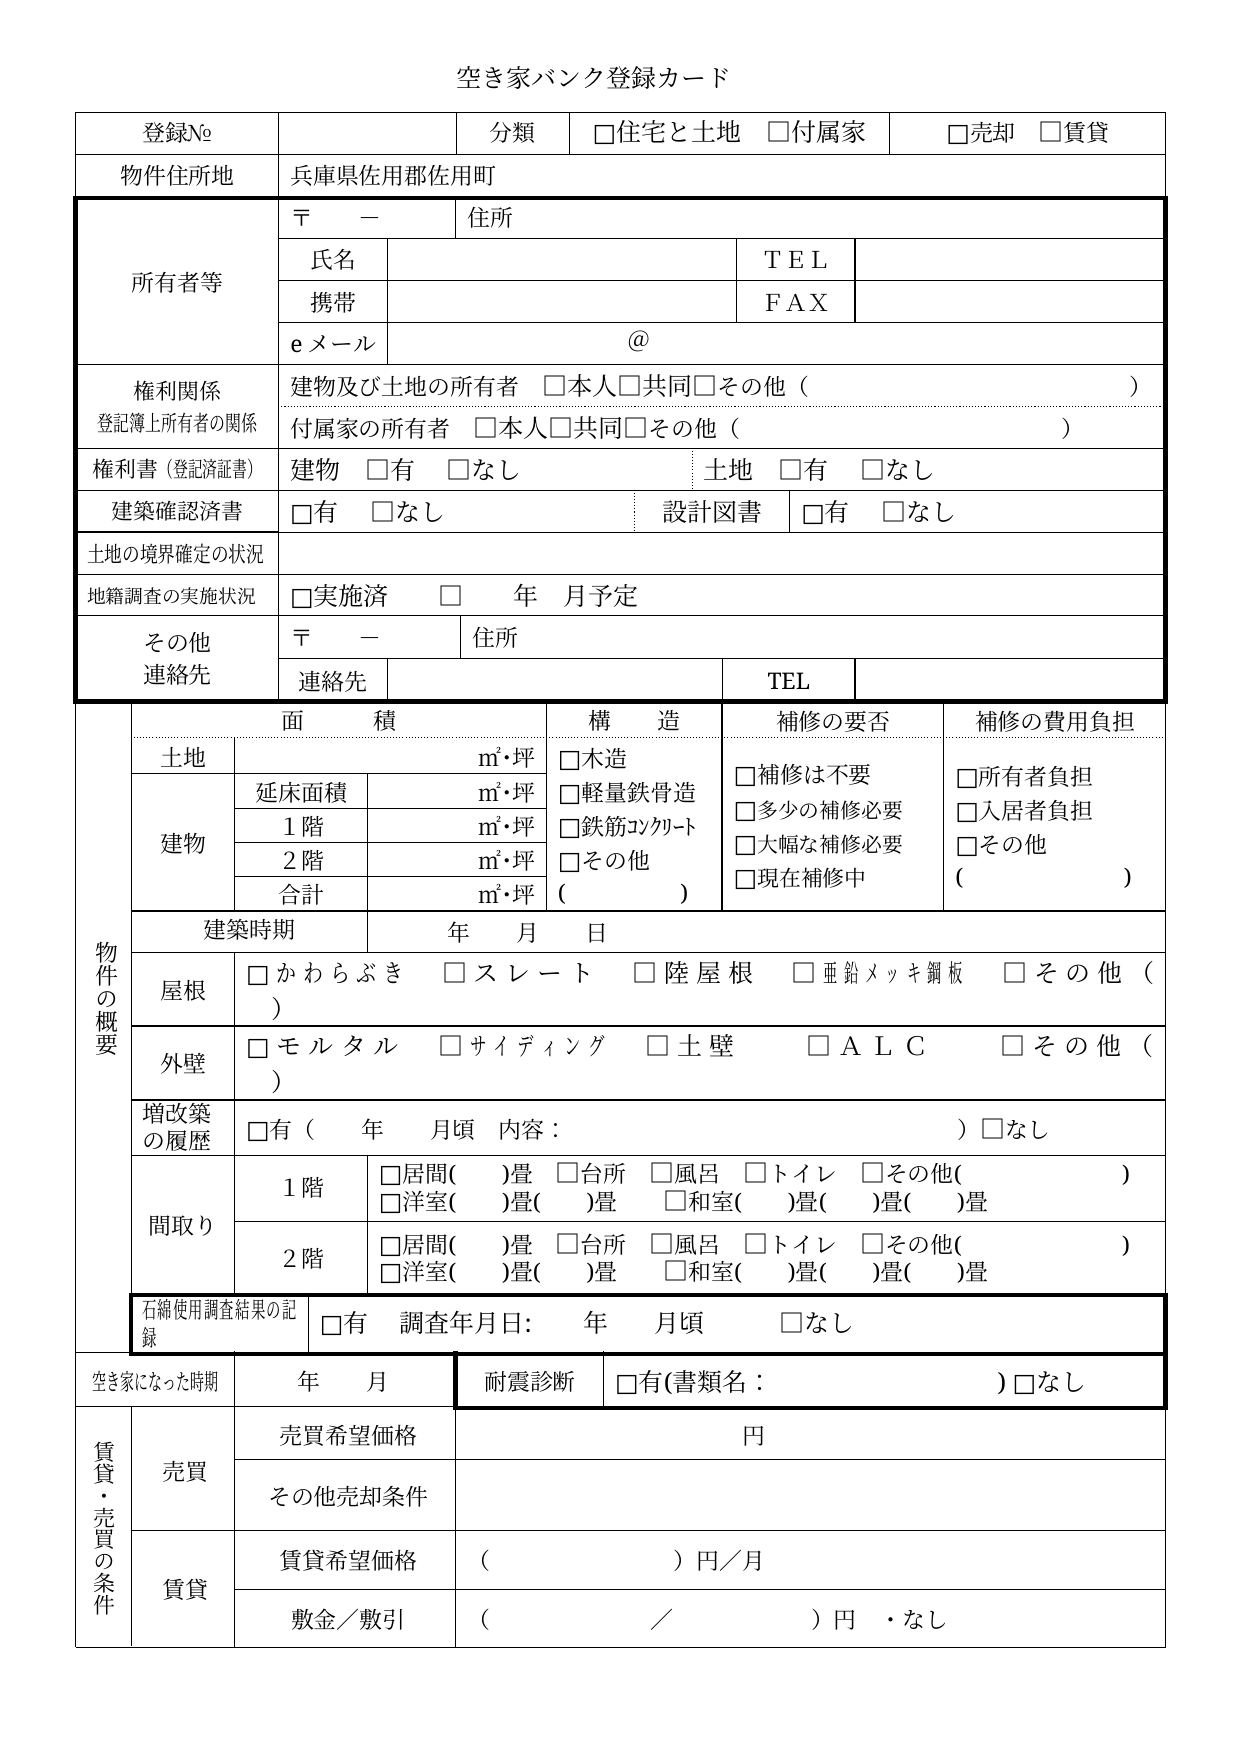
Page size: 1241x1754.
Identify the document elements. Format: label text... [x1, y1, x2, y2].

table_cell ２階 [235, 1222, 367, 1293]
table_cell [388, 659, 722, 699]
table_cell 石綿使用調査結果の記録 [133, 1297, 308, 1351]
table_cell 建物 [132, 774, 234, 910]
table_cell □かわらぶき □スレート □陸屋根 □亜鉛メッキ鋼板 □その他（ ） [235, 953, 1165, 1025]
table_cell 構 造 [547, 704, 721, 737]
table_cell ㎡･坪 [235, 737, 546, 773]
table_cell 円 [456, 1410, 1165, 1459]
table_cell 権利書（登記済証書） [78, 449, 278, 489]
table_cell 補修の要否 [723, 704, 943, 737]
table_cell 物件の概要 [76, 704, 131, 1293]
table_cell 面 積 [132, 704, 546, 737]
table_cell 売買希望価格 [235, 1407, 455, 1459]
table_cell 氏名 [279, 239, 387, 279]
table_cell 間取り [132, 1156, 234, 1293]
table_cell □有 □なし [790, 491, 1163, 531]
table_cell [856, 281, 1163, 322]
table_cell 〒 － [279, 616, 460, 657]
table_cell 土地 □有 □なし [692, 449, 1163, 489]
table_cell 建築確認済書 [78, 491, 278, 531]
table_cell ㎡･坪 [368, 809, 546, 842]
table_cell eメール [279, 323, 387, 363]
table_cell 敷金／敷引 [235, 1590, 455, 1647]
table_cell [388, 281, 736, 322]
table_cell ＦＡＸ [737, 281, 854, 322]
table_cell □実施済 □ 年 月予定 [279, 575, 1163, 615]
table_cell 地籍調査の実施状況 [78, 575, 278, 615]
table_cell □有 □なし [279, 491, 634, 531]
table_cell 年 月 [235, 1356, 453, 1406]
table_cell 設計図書 [635, 491, 789, 531]
table_cell 付属家の所有者 □本人□共同□その他（ ） [279, 406, 1163, 447]
table_cell 建築時期 [132, 912, 367, 952]
table_cell 賃貸希望価格 [235, 1531, 455, 1589]
table_header 分類 [457, 113, 569, 154]
text 空き家バンク登録カード [75, 59, 1165, 95]
table_cell （ ）円／月 [456, 1531, 1165, 1589]
table_cell □有 調査年月日: 年 月頃 □なし [309, 1297, 1163, 1351]
table_cell ㎡･坪 [368, 774, 546, 808]
table_cell 兵庫県佐用郡佐用町 [279, 155, 1165, 196]
table_cell 合計 [235, 877, 367, 910]
table_cell 耐震診断 [458, 1356, 603, 1406]
table_cell 建物 □有 □なし [279, 449, 692, 489]
table_header 登録№ [76, 113, 278, 154]
table_cell [856, 239, 1163, 279]
table_cell 賃貸 [131, 1531, 234, 1647]
table_cell 補修の費用負担 [944, 704, 1165, 737]
table_cell 売買 [132, 1407, 234, 1530]
table_cell 延床面積 [235, 774, 367, 808]
table_cell 連絡先 [279, 659, 387, 699]
table_cell その他 連絡先 [78, 616, 278, 699]
table_cell 所有者等 [78, 200, 278, 363]
table_cell □有(書類名： ) □なし [604, 1356, 1163, 1406]
table_cell 建物及び土地の所有者 □本人□共同□その他（ ） [279, 365, 1163, 406]
table_cell 住所 [461, 616, 1163, 657]
table_cell □補修は不要 □多少の補修必要 □大幅な補修必要 □現在補修中 [723, 737, 943, 910]
table_cell 外壁 [132, 1027, 234, 1099]
table_header □売却 □賃貸 [890, 113, 1165, 154]
table_cell ㎡･坪 [368, 877, 546, 910]
table_cell □居間( )畳 □台所 □風呂 □トイレ □その他( ) □洋室( )畳( )畳 □和室( )畳( )畳( )畳 [368, 1222, 1165, 1293]
table_header □住宅と土地 □付属家 [570, 113, 889, 154]
table_cell １階 [235, 809, 367, 842]
table_cell [456, 1460, 1165, 1530]
table_cell ㎡･坪 [368, 843, 546, 876]
table_cell 〒 － [279, 200, 455, 238]
table_cell （ ／ ）円 ・なし [456, 1590, 1165, 1647]
table_cell TEL [723, 659, 854, 699]
table_cell □所有者負担 □入居者負担 □その他 ( ) [944, 737, 1165, 910]
table_cell その他売却条件 [235, 1460, 455, 1530]
table_cell 物件住所地 [76, 155, 278, 196]
table_cell 増改築の履歴 [132, 1101, 234, 1154]
table_cell 土地 [132, 737, 234, 773]
table_cell ＴＥＬ [737, 239, 854, 279]
table_cell 空き家になった時期 [76, 1353, 234, 1406]
table_cell 住所 [456, 200, 1163, 238]
table_cell １階 [235, 1156, 367, 1221]
table_cell [388, 239, 736, 279]
table_cell □居間( )畳 □台所 □風呂 □トイレ □その他( ) □洋室( )畳( )畳 □和室( )畳( )畳( )畳 [368, 1156, 1165, 1221]
table_cell □有（ 年 月頃 内容： ）□なし [235, 1101, 1165, 1154]
table_cell □木造 □軽量鉄骨造 □鉄筋ｺﾝｸﾘｰﾄ □その他 ( ) [547, 737, 721, 910]
table_cell [279, 533, 1163, 573]
table_header [279, 113, 456, 154]
table_cell 携帯 [279, 281, 387, 322]
table_cell 権利関係 登記簿上所有者の関係 [78, 365, 278, 447]
table_cell ２階 [235, 843, 367, 876]
table_cell 賃貸・売買の条件 [76, 1407, 131, 1647]
table_cell 土地の境界確定の状況 [78, 533, 278, 573]
table_cell [76, 1296, 129, 1351]
table_cell 年 月 日 [368, 912, 1165, 952]
table_cell [856, 659, 1163, 699]
table_cell □モルタル □サイディング □土壁 □ＡＬＣ □その他（ ） [235, 1027, 1165, 1099]
table_cell ＠ [388, 323, 1163, 363]
table_cell 屋根 [132, 953, 234, 1025]
